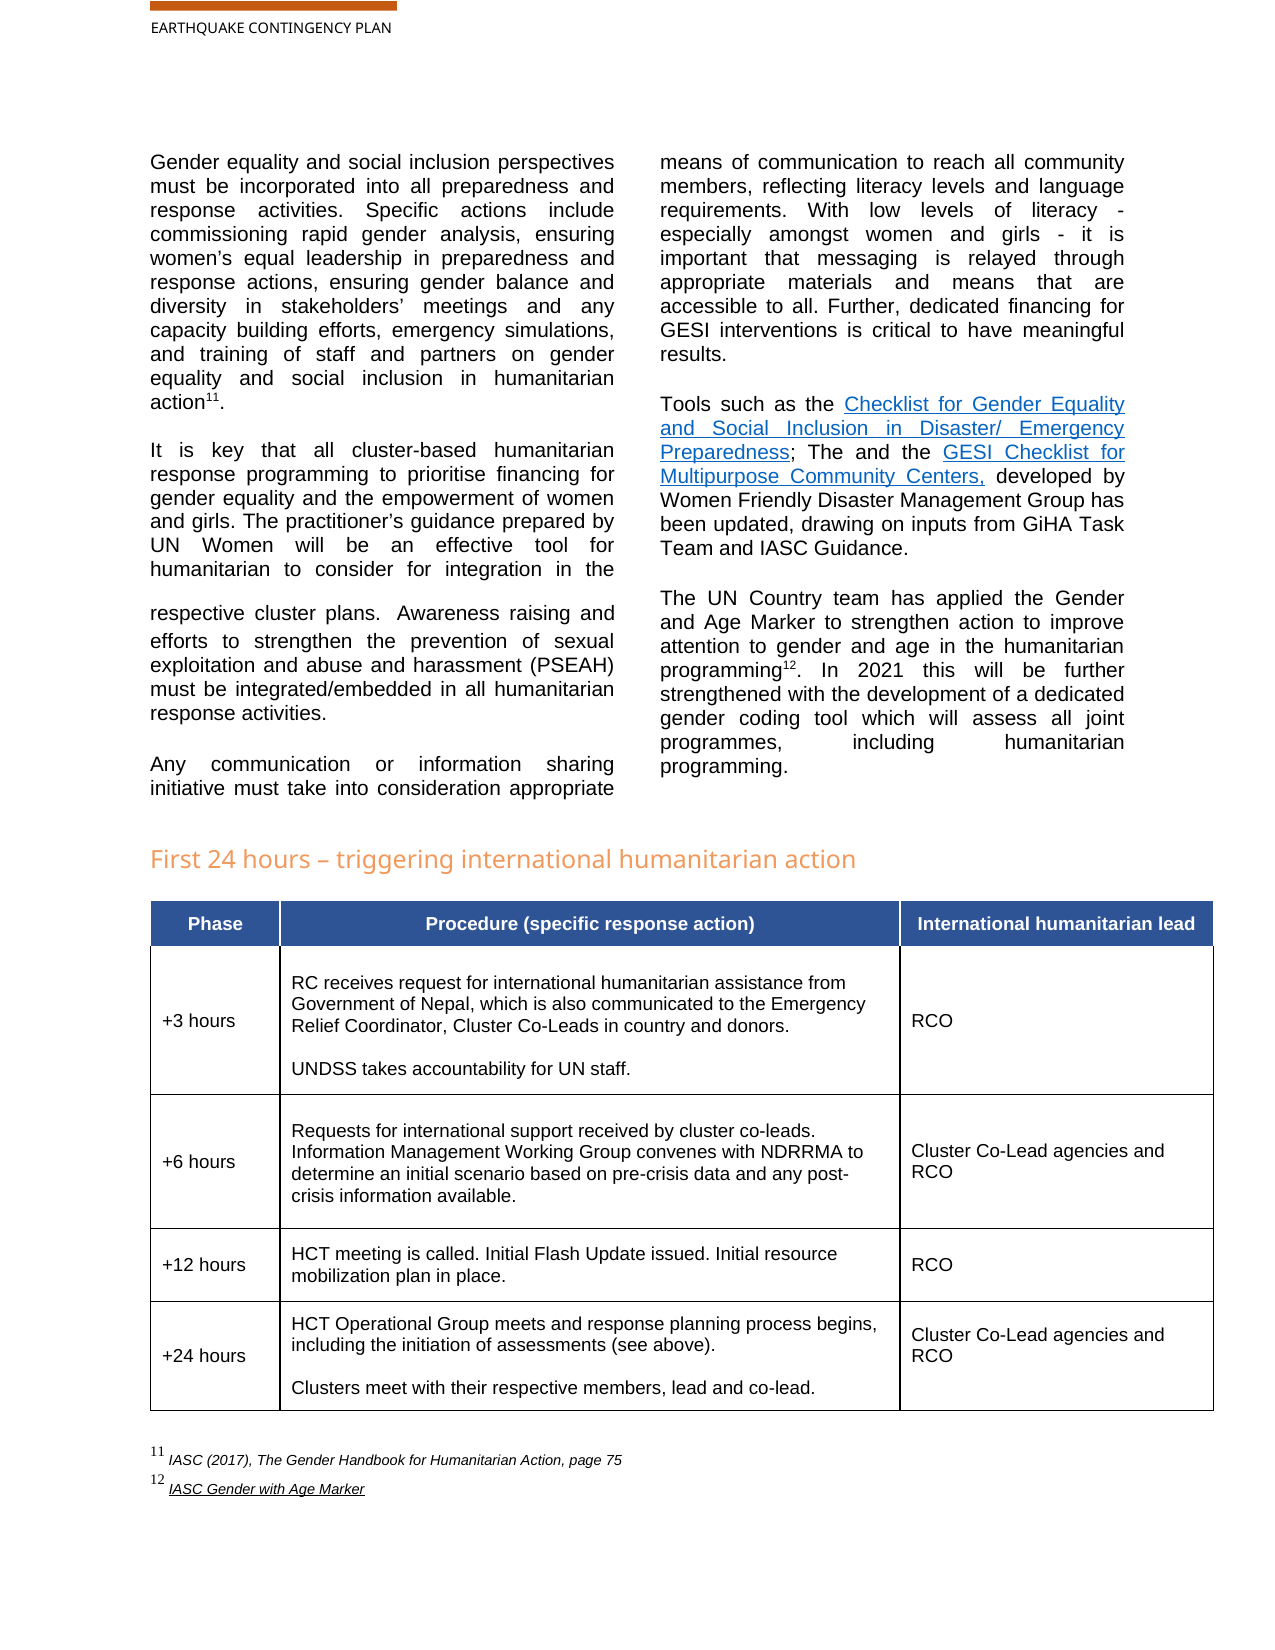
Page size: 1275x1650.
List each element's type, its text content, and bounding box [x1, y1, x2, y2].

table_cell RCO [901, 947, 1213, 1094]
table_cell Cluster Co-Lead agencies and RCO [901, 1095, 1213, 1228]
text Gender equality and social inclusion perspectives must be incorporated into all preparedness and response activities. Specific actions include commissioning rapid gender analysis, ensuring women’s equal leadership in preparedness and response actions, ensuring gender balance and diversity in stakeholders’ meetings and any capacity building efforts, emergency simulations, and training of staff and partners on gender equality and social inclusion in humanitarian action. [150, 150, 615, 413]
text The UN Country team has applied the Gender and Age Marker to strengthen action to improve attention to gender and age in the humanitarian programming. In 2021 this will be further strengthened with the development of a dedicated gender coding tool which will assess all joint programmes, including humanitarian programming. [660, 586, 1125, 778]
table_cell HCT meeting is called. Initial Flash Update issued. Initial resource mobilization plan in place. [281, 1229, 899, 1301]
text Tools such as the Checklist for Gender Equality and Social Inclusion in Disaster/ Emergency Preparedness; The and the GESI Checklist for Multipurpose Community Centers, developed by Women Friendly Disaster Management Group has been updated, drawing on inputs from GiHA Task Team and IASC Guidance. [660, 392, 1125, 437]
text Any communication or information sharing initiative must take into consideration appropriate means of communication to reach all community members, reflecting literacy levels and language requirements. With low levels of literacy - especially amongst women and girls - it is important that messaging is relayed through appropriate materials and means that are accessible to all. Further, dedicated financing for GESI interventions is critical to have meaningful results. [660, 150, 1125, 366]
table_header Phase [151, 901, 279, 946]
table_header Procedure (specific response action) [281, 901, 899, 946]
text Tools such as the Checklist for Gender Equality and Social Inclusion in Disaster/ Emergency Preparedness; The and the GESI Checklist for Multipurpose Community Centers, developed by Women Friendly Disaster Management Group has been updated, drawing on inputs from GiHA Task Team and IASC Guidance. [660, 438, 1125, 560]
table_cell +24 hours [151, 1302, 279, 1409]
table_header International humanitarian lead [901, 901, 1213, 946]
subtitle First 24 hours – triggering international humanitarian action [150, 842, 1125, 876]
table_cell Requests for international support received by cluster co-leads. Information Management Working Group convenes with NDRRMA to determine an initial scenario based on pre-crisis data and any post-crisis information available. [281, 1095, 899, 1228]
table_cell +3 hours [151, 947, 279, 1094]
table_cell RCO [901, 1229, 1213, 1301]
table_cell +12 hours [151, 1229, 279, 1301]
table_cell Cluster Co-Lead agencies and RCO [901, 1302, 1213, 1409]
table_cell +6 hours [151, 1095, 279, 1228]
table_cell HCT Operational Group meets and response planning process begins, including the initiation of assessments (see above). Clusters meet with their respective members, lead and co-lead. [281, 1302, 899, 1409]
table_cell RC receives request for international humanitarian assistance from Government of Nepal, which is also communicated to the Emergency Relief Coordinator, Cluster Co-Leads in country and donors. UNDSS takes accountability for UN staff. [281, 947, 899, 1094]
text It is key that all cluster-based humanitarian response programming to prioritise financing for gender equality and the empowerment of women and girls. The practitioner’s guidance prepared by UN Women will be an effective tool for humanitarian to consider for integration in the respective cluster plans. Awareness raising and efforts to strengthen the prevention of sexual exploitation and abuse and harassment (PSEAH) must be integrated/embedded in all humanitarian response activities. [150, 437, 615, 725]
